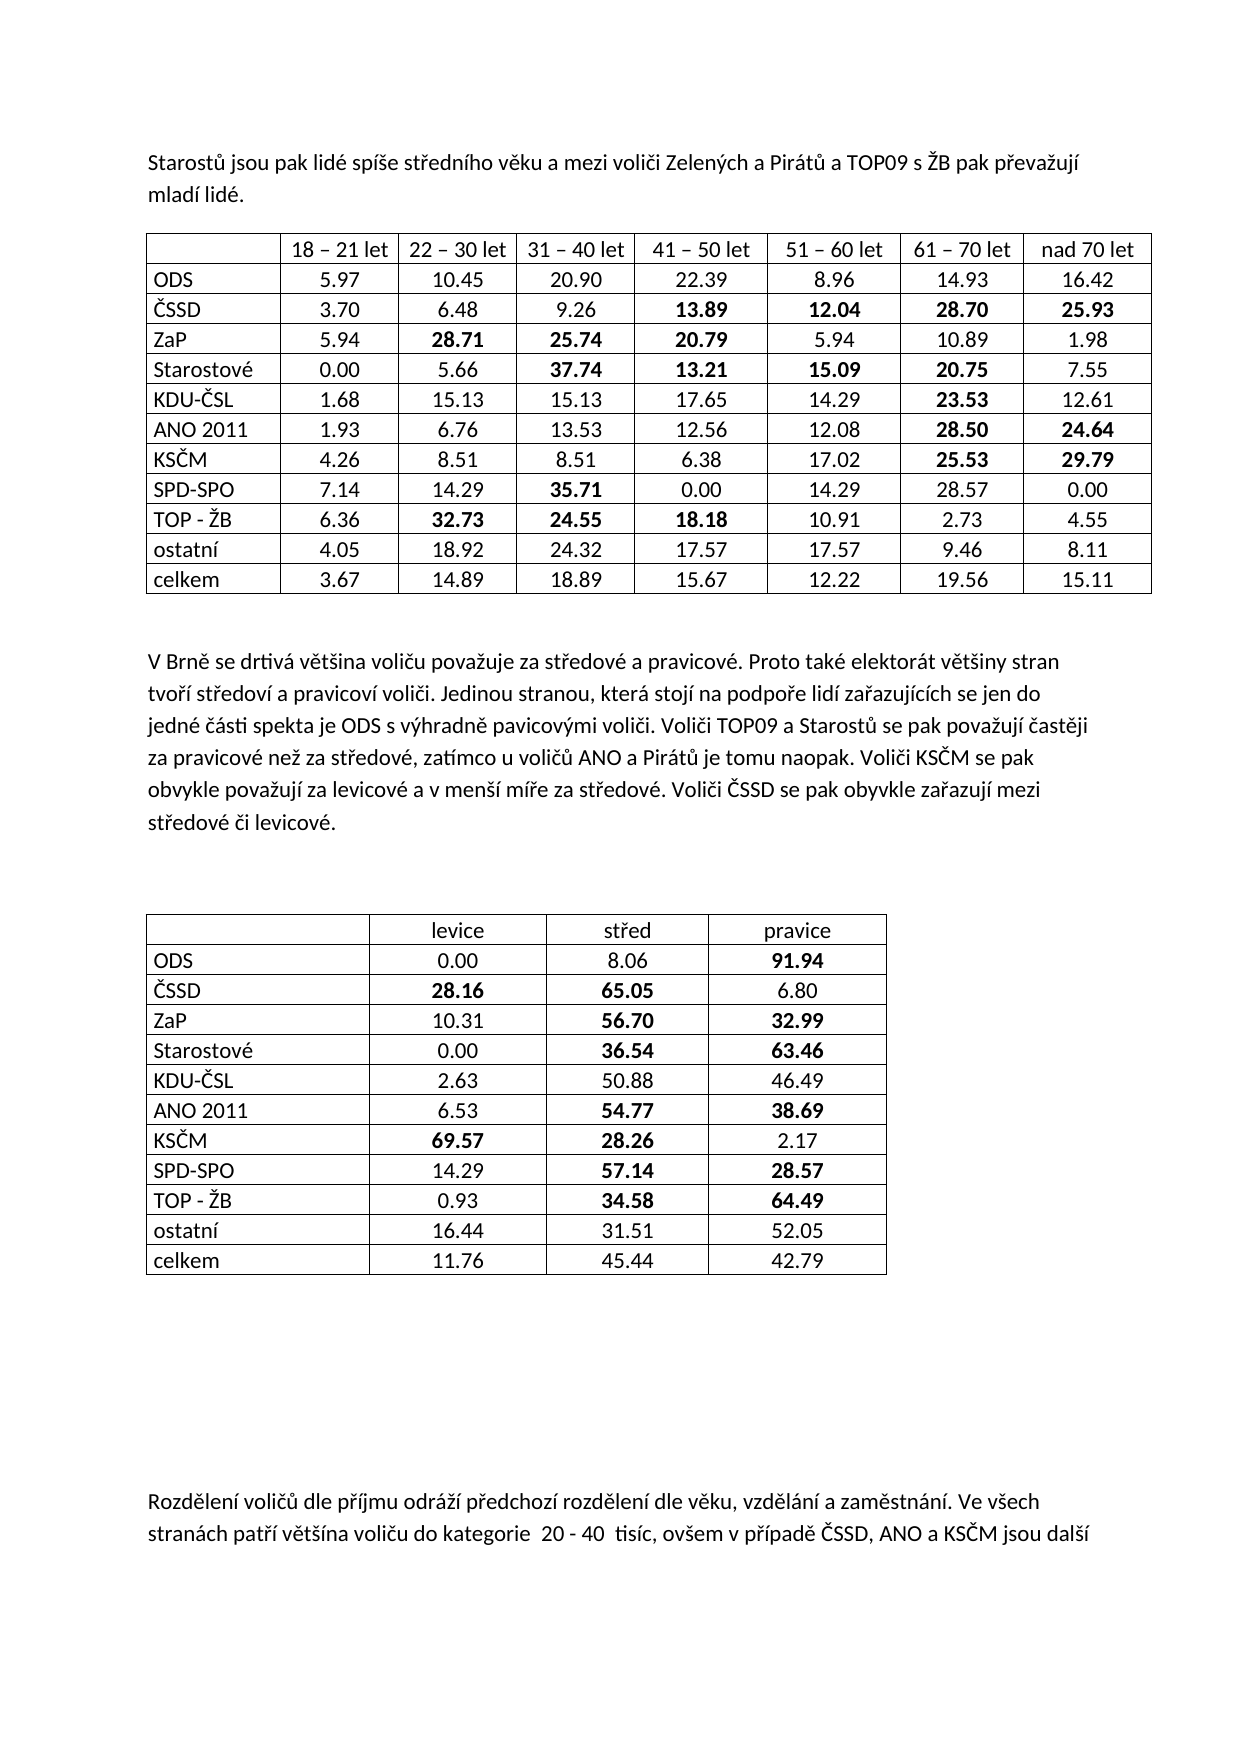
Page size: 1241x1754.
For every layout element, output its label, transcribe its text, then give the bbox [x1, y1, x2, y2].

table_cell 42.79 [709, 1245, 886, 1274]
table_cell 1.93 [281, 414, 398, 443]
table_cell 14.29 [768, 474, 900, 503]
table_cell 17.57 [768, 534, 900, 563]
table_cell 11.76 [370, 1245, 546, 1274]
table_header střed [547, 915, 708, 944]
table_header 31 – 40 let [517, 234, 634, 263]
table_cell KDU-ČSL [147, 1065, 369, 1094]
table_cell 25.93 [1024, 294, 1151, 323]
table_cell 12.22 [768, 564, 900, 593]
table_cell 24.64 [1024, 414, 1151, 443]
table_cell 24.55 [517, 504, 634, 533]
table_cell ODS [147, 945, 369, 974]
table_cell 34.58 [547, 1185, 708, 1214]
table_cell 7.55 [1024, 354, 1151, 383]
table_cell 8.51 [399, 444, 516, 473]
table_cell 37.74 [517, 354, 634, 383]
table_cell 0.00 [281, 354, 398, 383]
table_cell 8.51 [517, 444, 634, 473]
table_cell 18.18 [635, 504, 767, 533]
table_cell 0.00 [635, 474, 767, 503]
table_cell 15.67 [635, 564, 767, 593]
table_cell 12.08 [768, 414, 900, 443]
table_cell 17.57 [635, 534, 767, 563]
table_cell 65.05 [547, 975, 708, 1004]
table_header [147, 915, 369, 944]
text V Brně se drtivá většina voliču považuje za středové a pravicové. Proto také elektorát většiny stran tvoří středoví a pravicoví voliči. Jedinou stranou, která stojí na podpoře lidí zařazujících se jen do jedné části spekta je ODS s výhradně pavicovými voliči. Voliči TOP09 a Starostů se pak považují častěji za pravicové než za středové, zatímco u voličů ANO a Pirátů je tomu naopak. Voliči KSČM se pak obvykle považují za levicové a v menší míře za středové. Voliči ČSSD se pak obyvkle zařazují mezi středové či levicové. [148, 647, 1093, 836]
table_cell 3.67 [281, 564, 398, 593]
table_cell 64.49 [709, 1185, 886, 1214]
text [148, 148, 1093, 208]
table_cell 5.94 [281, 324, 398, 353]
table_cell 2.63 [370, 1065, 546, 1094]
table_cell 28.57 [709, 1155, 886, 1184]
table_cell 25.74 [517, 324, 634, 353]
table_cell 16.44 [370, 1215, 546, 1244]
table_cell 28.71 [399, 324, 516, 353]
table_cell 5.94 [768, 324, 900, 353]
table_cell 6.76 [399, 414, 516, 443]
table_cell 15.11 [1024, 564, 1151, 593]
table_cell KSČM [147, 1125, 369, 1154]
table_header nad 70 let [1024, 234, 1151, 263]
table_cell 6.48 [399, 294, 516, 323]
table_cell 10.91 [768, 504, 900, 533]
table_cell ANO 2011 [147, 414, 280, 443]
table_cell 10.31 [370, 1005, 546, 1034]
table_cell 19.56 [901, 564, 1023, 593]
table_cell 28.16 [370, 975, 546, 1004]
table_cell ODS [147, 264, 280, 293]
table_cell 8.06 [547, 945, 708, 974]
table_cell 32.99 [709, 1005, 886, 1034]
table_cell ostatní [147, 1215, 369, 1244]
table_cell 13.21 [635, 354, 767, 383]
table_cell 0.00 [1024, 474, 1151, 503]
table_cell 54.77 [547, 1095, 708, 1124]
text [148, 1487, 1093, 1547]
table_cell 6.80 [709, 975, 886, 1004]
table_cell 16.42 [1024, 264, 1151, 293]
table_cell ČSSD [147, 294, 280, 323]
table_cell 63.46 [709, 1035, 886, 1064]
table_cell 7.14 [281, 474, 398, 503]
table_cell 14.29 [768, 384, 900, 413]
table_cell 17.65 [635, 384, 767, 413]
table_cell 5.66 [399, 354, 516, 383]
table_cell TOP - ŽB [147, 1185, 369, 1214]
table_cell 20.90 [517, 264, 634, 293]
table_cell 20.75 [901, 354, 1023, 383]
table_cell 12.04 [768, 294, 900, 323]
table_cell 25.53 [901, 444, 1023, 473]
table_cell 18.92 [399, 534, 516, 563]
table_cell 14.93 [901, 264, 1023, 293]
table_cell 13.53 [517, 414, 634, 443]
table_cell 9.46 [901, 534, 1023, 563]
table_cell ZaP [147, 324, 280, 353]
table_cell ostatní [147, 534, 280, 563]
table_cell 0.93 [370, 1185, 546, 1214]
table_cell 6.36 [281, 504, 398, 533]
table_header 41 – 50 let [635, 234, 767, 263]
table_cell 6.38 [635, 444, 767, 473]
table_header pravice [709, 915, 886, 944]
table_cell 0.00 [370, 945, 546, 974]
table_cell 52.05 [709, 1215, 886, 1244]
table_header 51 – 60 let [768, 234, 900, 263]
table_cell Starostové [147, 354, 280, 383]
table_cell celkem [147, 1245, 369, 1274]
table_cell 57.14 [547, 1155, 708, 1184]
table_cell 12.56 [635, 414, 767, 443]
table_cell 6.53 [370, 1095, 546, 1124]
table_cell 28.26 [547, 1125, 708, 1154]
table_cell 15.13 [399, 384, 516, 413]
table_cell 91.94 [709, 945, 886, 974]
table_cell 14.89 [399, 564, 516, 593]
table_cell 13.89 [635, 294, 767, 323]
table_cell SPD-SPO [147, 474, 280, 503]
table_cell 17.02 [768, 444, 900, 473]
table_cell 32.73 [399, 504, 516, 533]
table_cell 1.98 [1024, 324, 1151, 353]
table_cell 20.79 [635, 324, 767, 353]
table_header 22 – 30 let [399, 234, 516, 263]
table_cell 36.54 [547, 1035, 708, 1064]
table_cell 69.57 [370, 1125, 546, 1154]
table_cell 12.61 [1024, 384, 1151, 413]
table_cell 14.29 [399, 474, 516, 503]
table_cell TOP - ŽB [147, 504, 280, 533]
table_cell ZaP [147, 1005, 369, 1034]
table_cell 0.00 [370, 1035, 546, 1064]
table_cell 56.70 [547, 1005, 708, 1034]
table_cell 8.96 [768, 264, 900, 293]
table_cell 46.49 [709, 1065, 886, 1094]
table_cell 2.17 [709, 1125, 886, 1154]
table_cell celkem [147, 564, 280, 593]
table_header 18 – 21 let [281, 234, 398, 263]
table_cell KSČM [147, 444, 280, 473]
table_cell 4.55 [1024, 504, 1151, 533]
table_header levice [370, 915, 546, 944]
table_cell 9.26 [517, 294, 634, 323]
table_cell 28.70 [901, 294, 1023, 323]
table_cell 14.29 [370, 1155, 546, 1184]
table_header 61 – 70 let [901, 234, 1023, 263]
table_cell SPD-SPO [147, 1155, 369, 1184]
table_cell 18.89 [517, 564, 634, 593]
table_cell ANO 2011 [147, 1095, 369, 1124]
table_cell 28.50 [901, 414, 1023, 443]
table_cell 15.13 [517, 384, 634, 413]
table_cell ČSSD [147, 975, 369, 1004]
table_cell KDU-ČSL [147, 384, 280, 413]
table_cell 29.79 [1024, 444, 1151, 473]
table_cell 31.51 [547, 1215, 708, 1244]
table_cell 28.57 [901, 474, 1023, 503]
table_cell 23.53 [901, 384, 1023, 413]
table_cell 24.32 [517, 534, 634, 563]
table_cell 5.97 [281, 264, 398, 293]
table_header [147, 234, 280, 263]
table_cell 4.05 [281, 534, 398, 563]
table_cell 8.11 [1024, 534, 1151, 563]
table_cell 45.44 [547, 1245, 708, 1274]
table_cell Starostové [147, 1035, 369, 1064]
table_cell 22.39 [635, 264, 767, 293]
table_cell 15.09 [768, 354, 900, 383]
table_cell 2.73 [901, 504, 1023, 533]
table_cell 1.68 [281, 384, 398, 413]
table_cell 4.26 [281, 444, 398, 473]
table_cell 10.89 [901, 324, 1023, 353]
table_cell 10.45 [399, 264, 516, 293]
table_cell 35.71 [517, 474, 634, 503]
table_cell 3.70 [281, 294, 398, 323]
table_cell 38.69 [709, 1095, 886, 1124]
table_cell 50.88 [547, 1065, 708, 1094]
